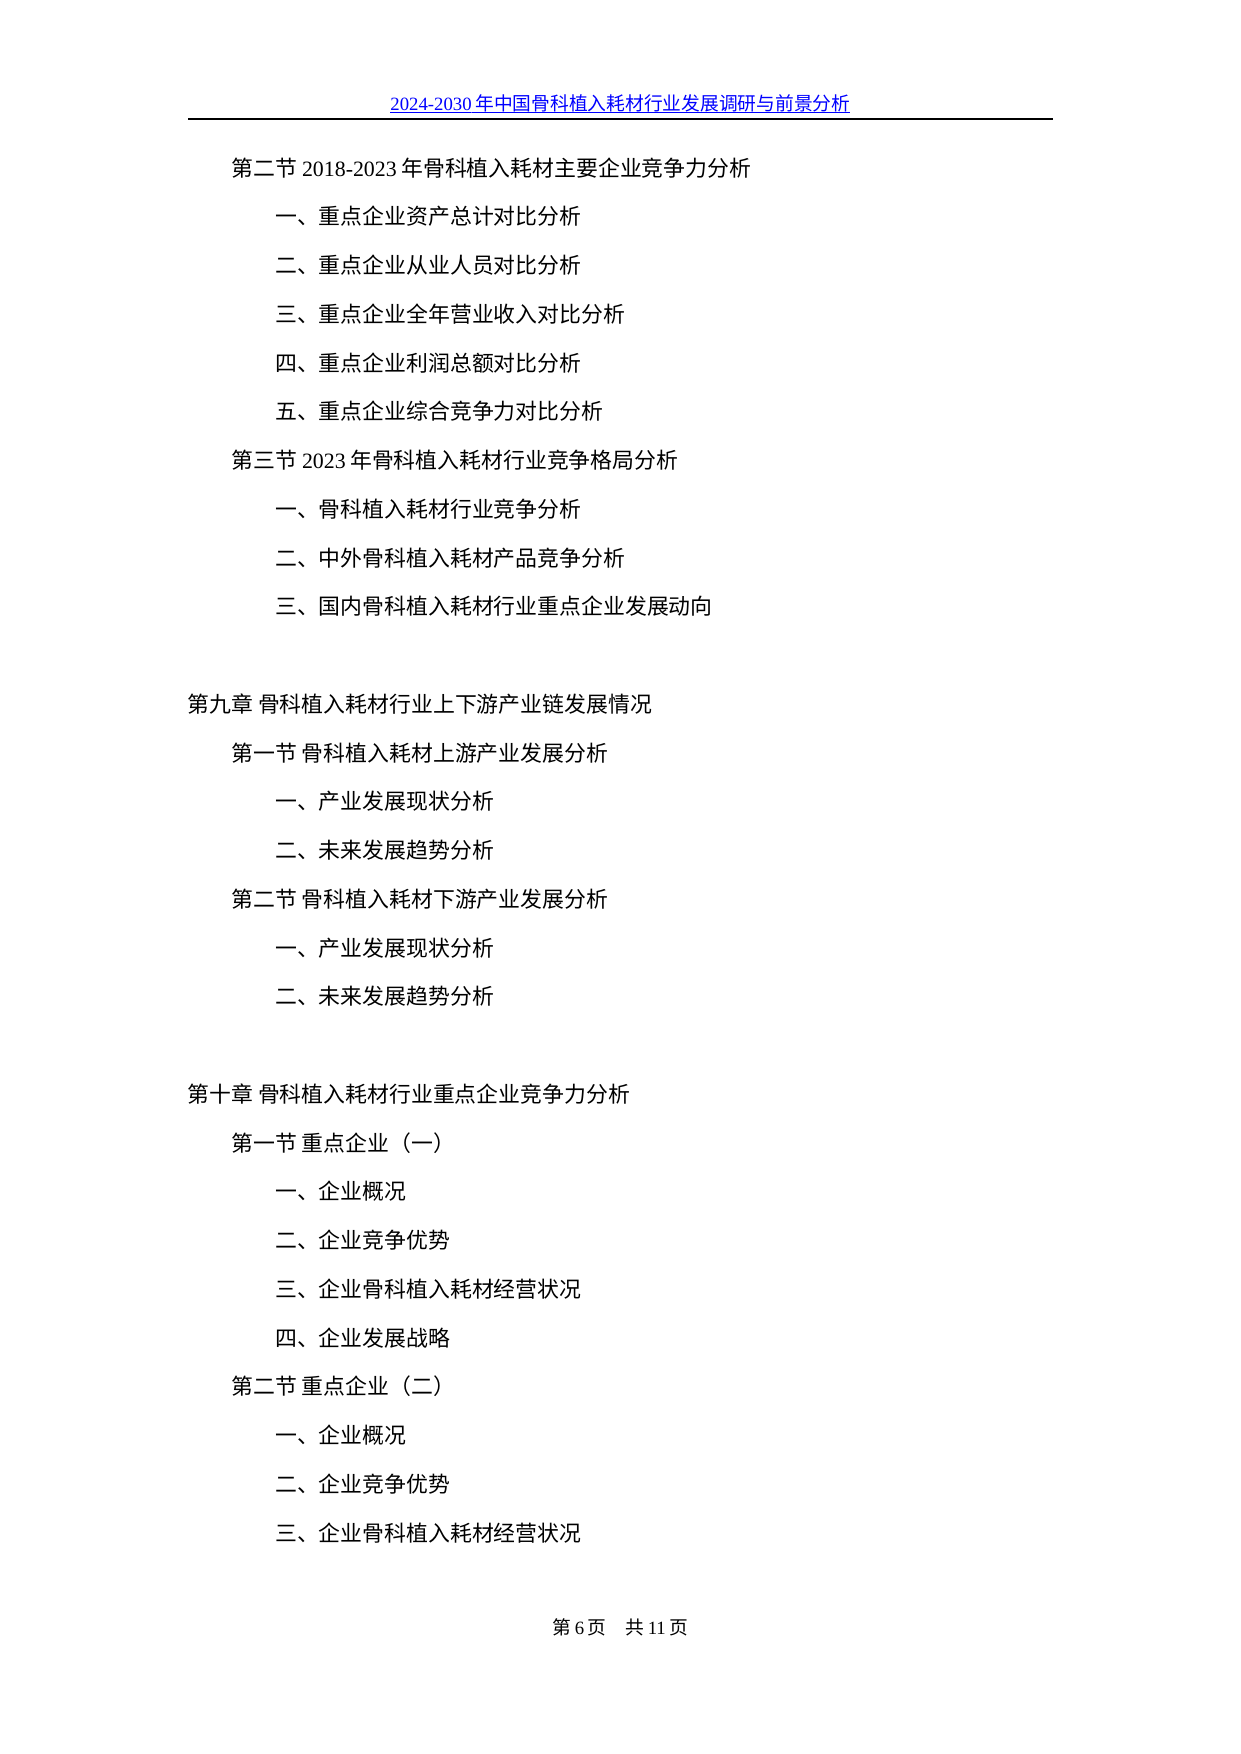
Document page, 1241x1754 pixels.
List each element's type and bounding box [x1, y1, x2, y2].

text [187, 150, 1053, 1548]
